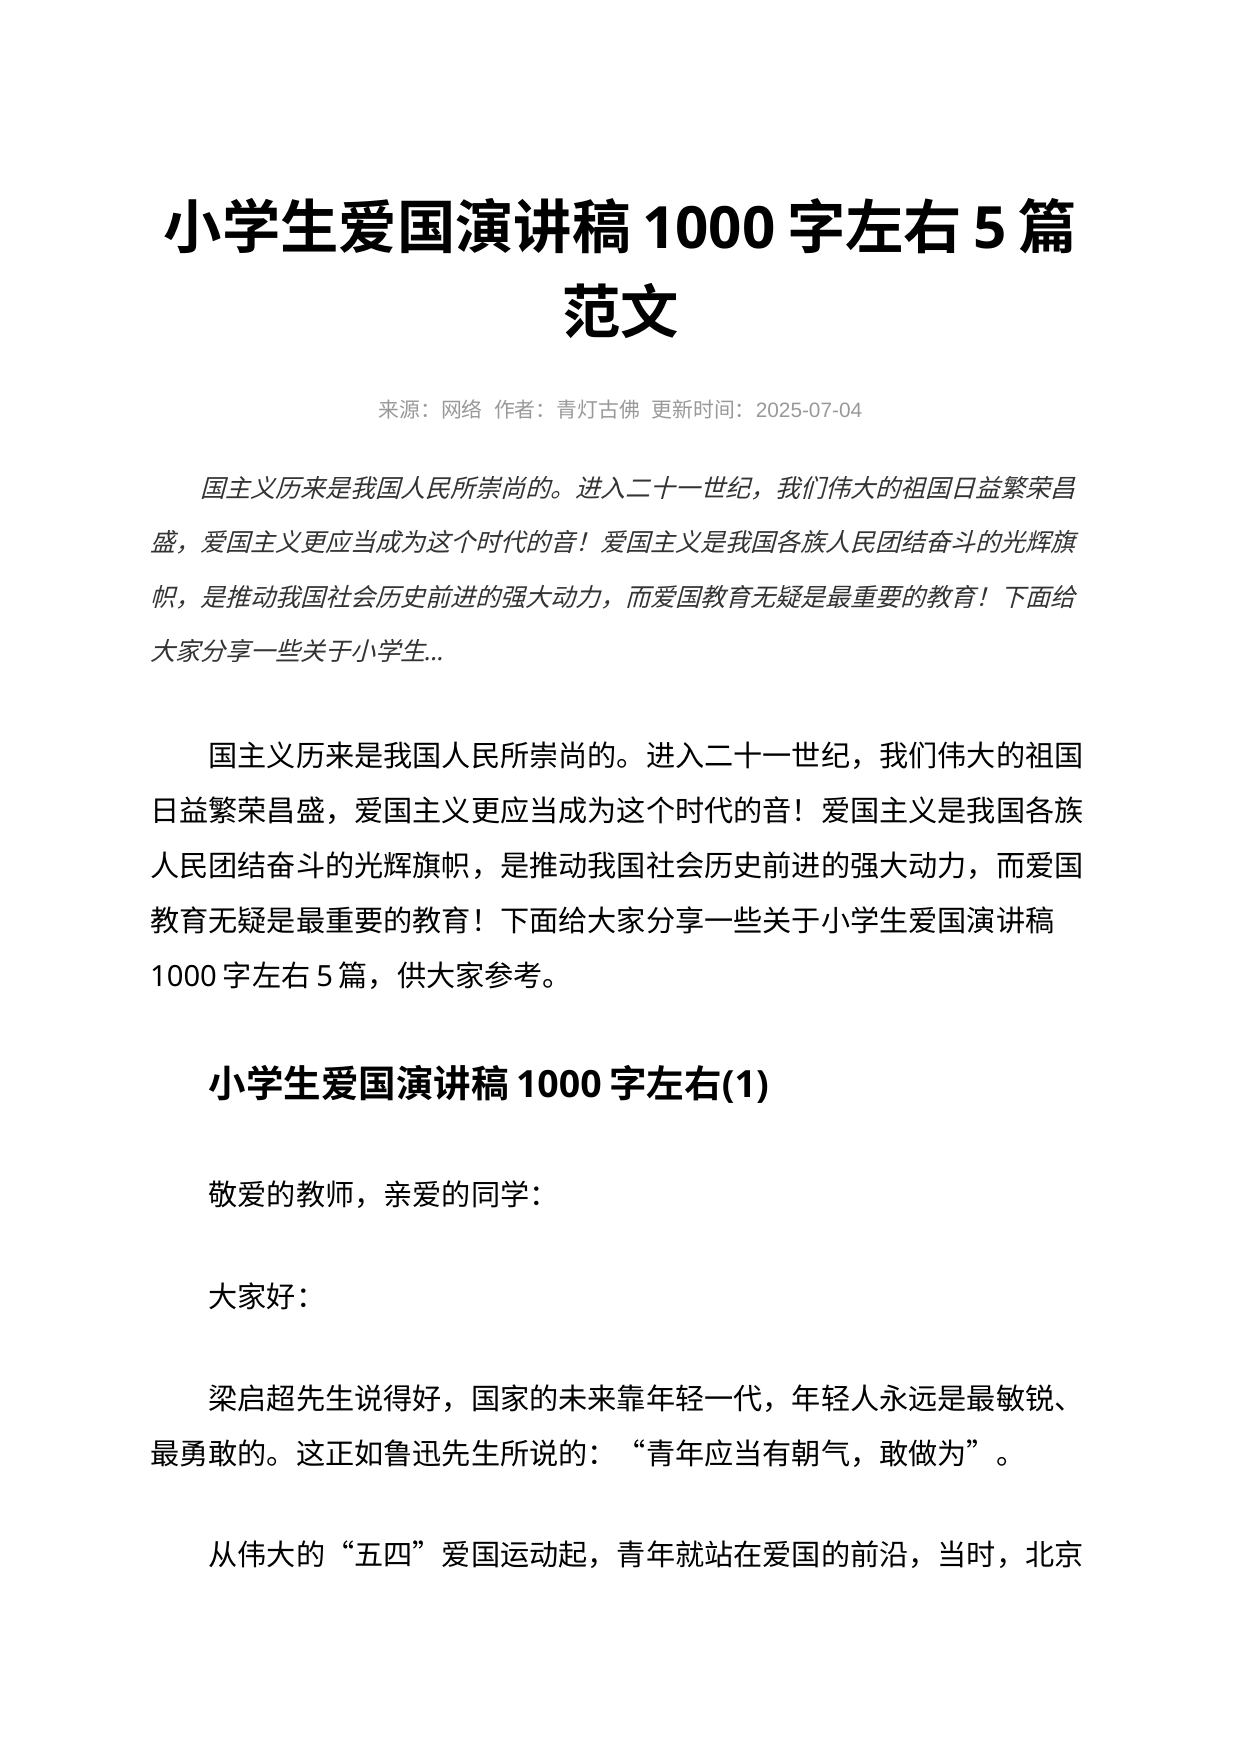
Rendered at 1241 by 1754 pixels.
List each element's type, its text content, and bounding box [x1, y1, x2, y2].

text 国主义历来是我国人民所崇尚的。进入二十一世纪，我们伟大的祖国日益繁荣昌盛，爱国主义更应当成为这个时代的音！爱国主义是我国各族人民团结奋斗的光辉旗帜，是推动我国社会历史前进的强大动力，而爱国教育无疑是最重要的教育！下面给大家分享一些关于小学生爱国演讲稿1000字左右5篇，供大家参考。 [150, 733, 1090, 994]
text 大家好： [150, 1273, 1090, 1316]
subtitle 小学生爱国演讲稿1000字左右5篇范文 [150, 181, 1090, 351]
text 国主义历来是我国人民所崇尚的。进入二十一世纪，我们伟大的祖国日益繁荣昌盛，爱国主义更应当成为这个时代的音！爱国主义是我国各族人民团结奋斗的光辉旗帜，是推动我国社会历史前进的强大动力，而爱国教育无疑是最重要的教育！下面给大家分享一些关于小学生... [150, 468, 1090, 668]
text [150, 1532, 1090, 1574]
text 来源：网络 作者：青灯古佛 更新时间：2025-07-04 [150, 397, 1090, 421]
text 梁启超先生说得好，国家的未来靠年轻一代，年轻人永远是最敏锐、最勇敢的。这正如鲁迅先生所说的：“青年应当有朝气，敢做为”。 [150, 1375, 1090, 1472]
text 敬爱的教师，亲爱的同学： [150, 1172, 1090, 1214]
text 小学生爱国演讲稿1000字左右(1) [150, 1054, 1090, 1109]
